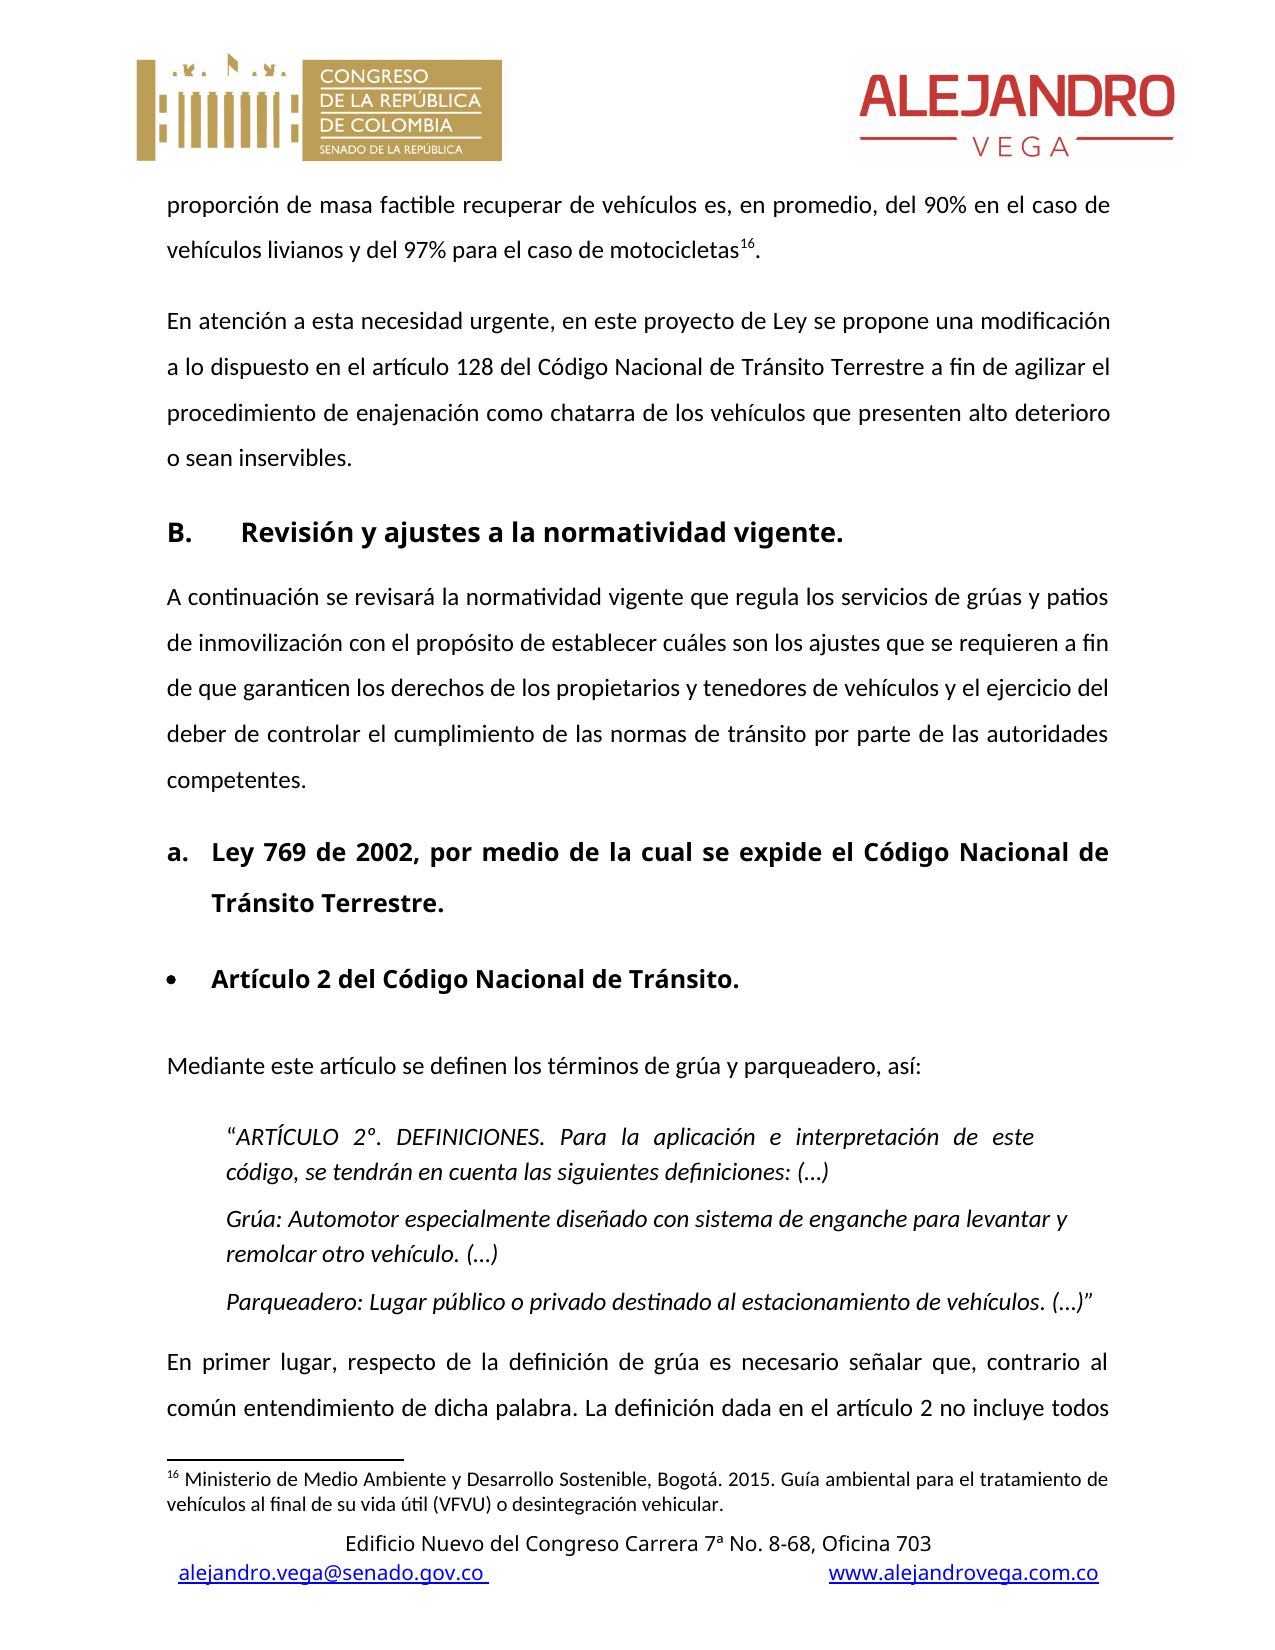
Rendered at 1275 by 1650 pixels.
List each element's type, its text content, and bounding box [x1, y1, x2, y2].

picture [134, 47, 504, 162]
subtitle a. Ley 769 de 2002, por medio de la cual se expide el Código Nacional de Tránsito Terrestre. [167, 834, 1110, 920]
text En atención a esta necesidad urgente, en este proyecto de Ley se propone una modificación a lo dispuesto en el artículo 128 del Código Nacional de Tránsito Terrestre a fin de agilizar el procedimiento de enajenación como chatarra de los vehículos que presenten alto deterioro o sean inservibles. [167, 305, 1112, 473]
text A continuación se revisará la normatividad vigente que regula los servicios de grúas y patios de inmovilización con el propósito de establecer cuáles son los ajustes que se requieren a fin de que garanticen los derechos de los propietarios y tenedores de vehículos y el ejercicio del deber de controlar el cumplimiento de las normas de tránsito por parte de las autoridades competentes. [167, 581, 1110, 794]
text “ARTÍCULO 2º. DEFINICIONES. Para la aplicación e interpretación de este código, se tendrán en cuenta las siguientes definiciones: (…) [226, 1121, 1038, 1186]
text Grúa: Automotor especialmente diseñado con sistema de enganche para levantar y remolcar otro vehículo. (…) [226, 1203, 1110, 1269]
subtitle Artículo 2 del Código Nacional de Tránsito. [167, 962, 1110, 996]
text Parqueadero: Lugar público o privado destinado al estacionamiento de vehículos. (…)” [167, 1286, 1110, 1316]
picture [849, 54, 1188, 167]
subtitle Revisión y ajustes a la normatividad vigente. [167, 513, 1110, 550]
text Mediante este artículo se definen los términos de grúa y parqueadero, así: [167, 1050, 1110, 1081]
